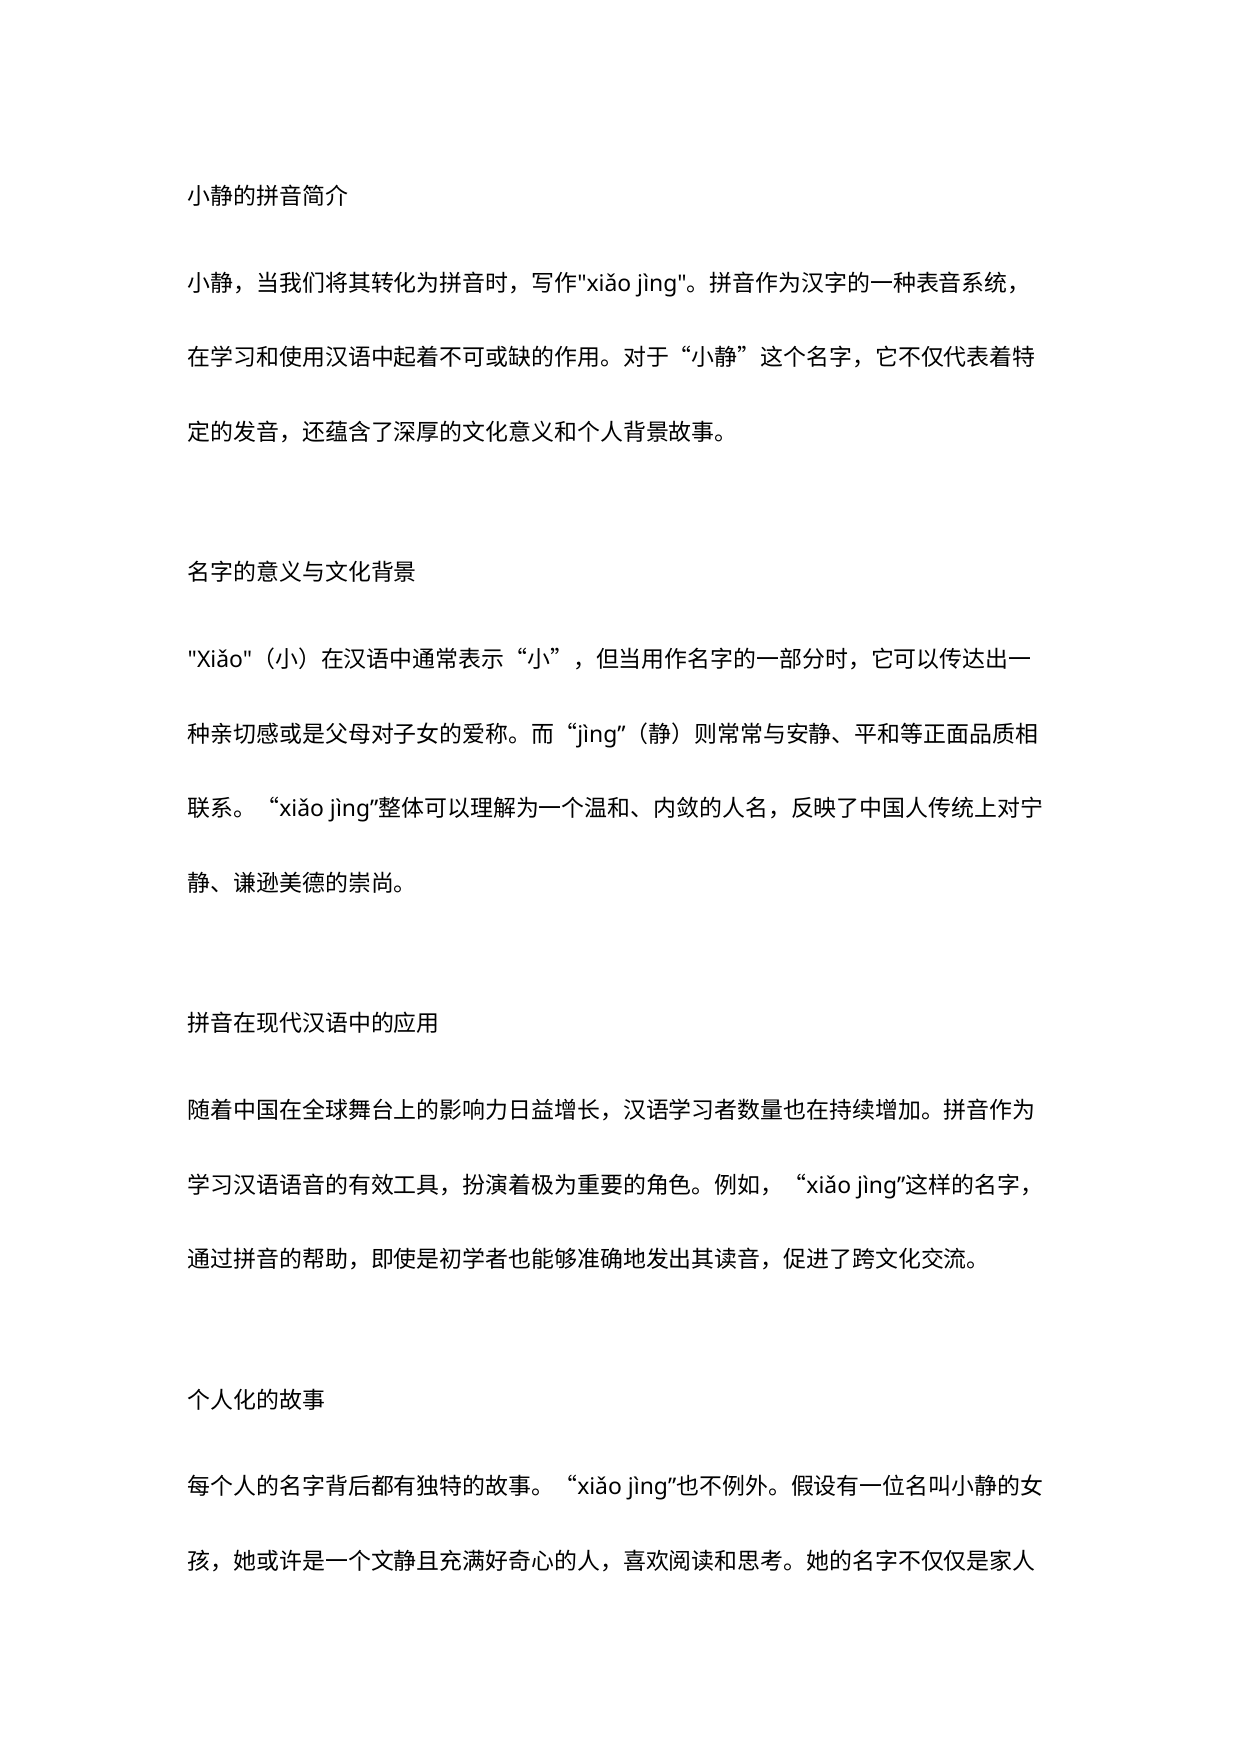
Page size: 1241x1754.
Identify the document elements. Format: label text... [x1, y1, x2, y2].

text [187, 1452, 1053, 1592]
text 个人化的故事 [187, 1366, 1053, 1431]
text 小静的拼音简介 [187, 162, 1053, 227]
text 拼音在现代汉语中的应用 [187, 989, 1053, 1054]
text 小静，当我们将其转化为拼音时，写作"xiǎo jìng"。拼音作为汉字的一种表音系统，在学习和使用汉语中起着不可或缺的作用。对于“小静”这个名字，它不仅代表着特定的发音，还蕴含了深厚的文化意义和个人背景故事。 [187, 248, 1053, 463]
text 名字的意义与文化背景 [187, 538, 1053, 603]
text "Xiǎo"（小）在汉语中通常表示“小”，但当用作名字的一部分时，它可以传达出一种亲切感或是父母对子女的爱称。而“jìng”（静）则常常与安静、平和等正面品质相联系。“xiǎo jìng”整体可以理解为一个温和、内敛的人名，反映了中国人传统上对宁静、谦逊美德的崇尚。 [187, 625, 1053, 914]
text 随着中国在全球舞台上的影响力日益增长，汉语学习者数量也在持续增加。拼音作为学习汉语语音的有效工具，扮演着极为重要的角色。例如，“xiǎo jìng”这样的名字，通过拼音的帮助，即使是初学者也能够准确地发出其读音，促进了跨文化交流。 [187, 1076, 1053, 1290]
